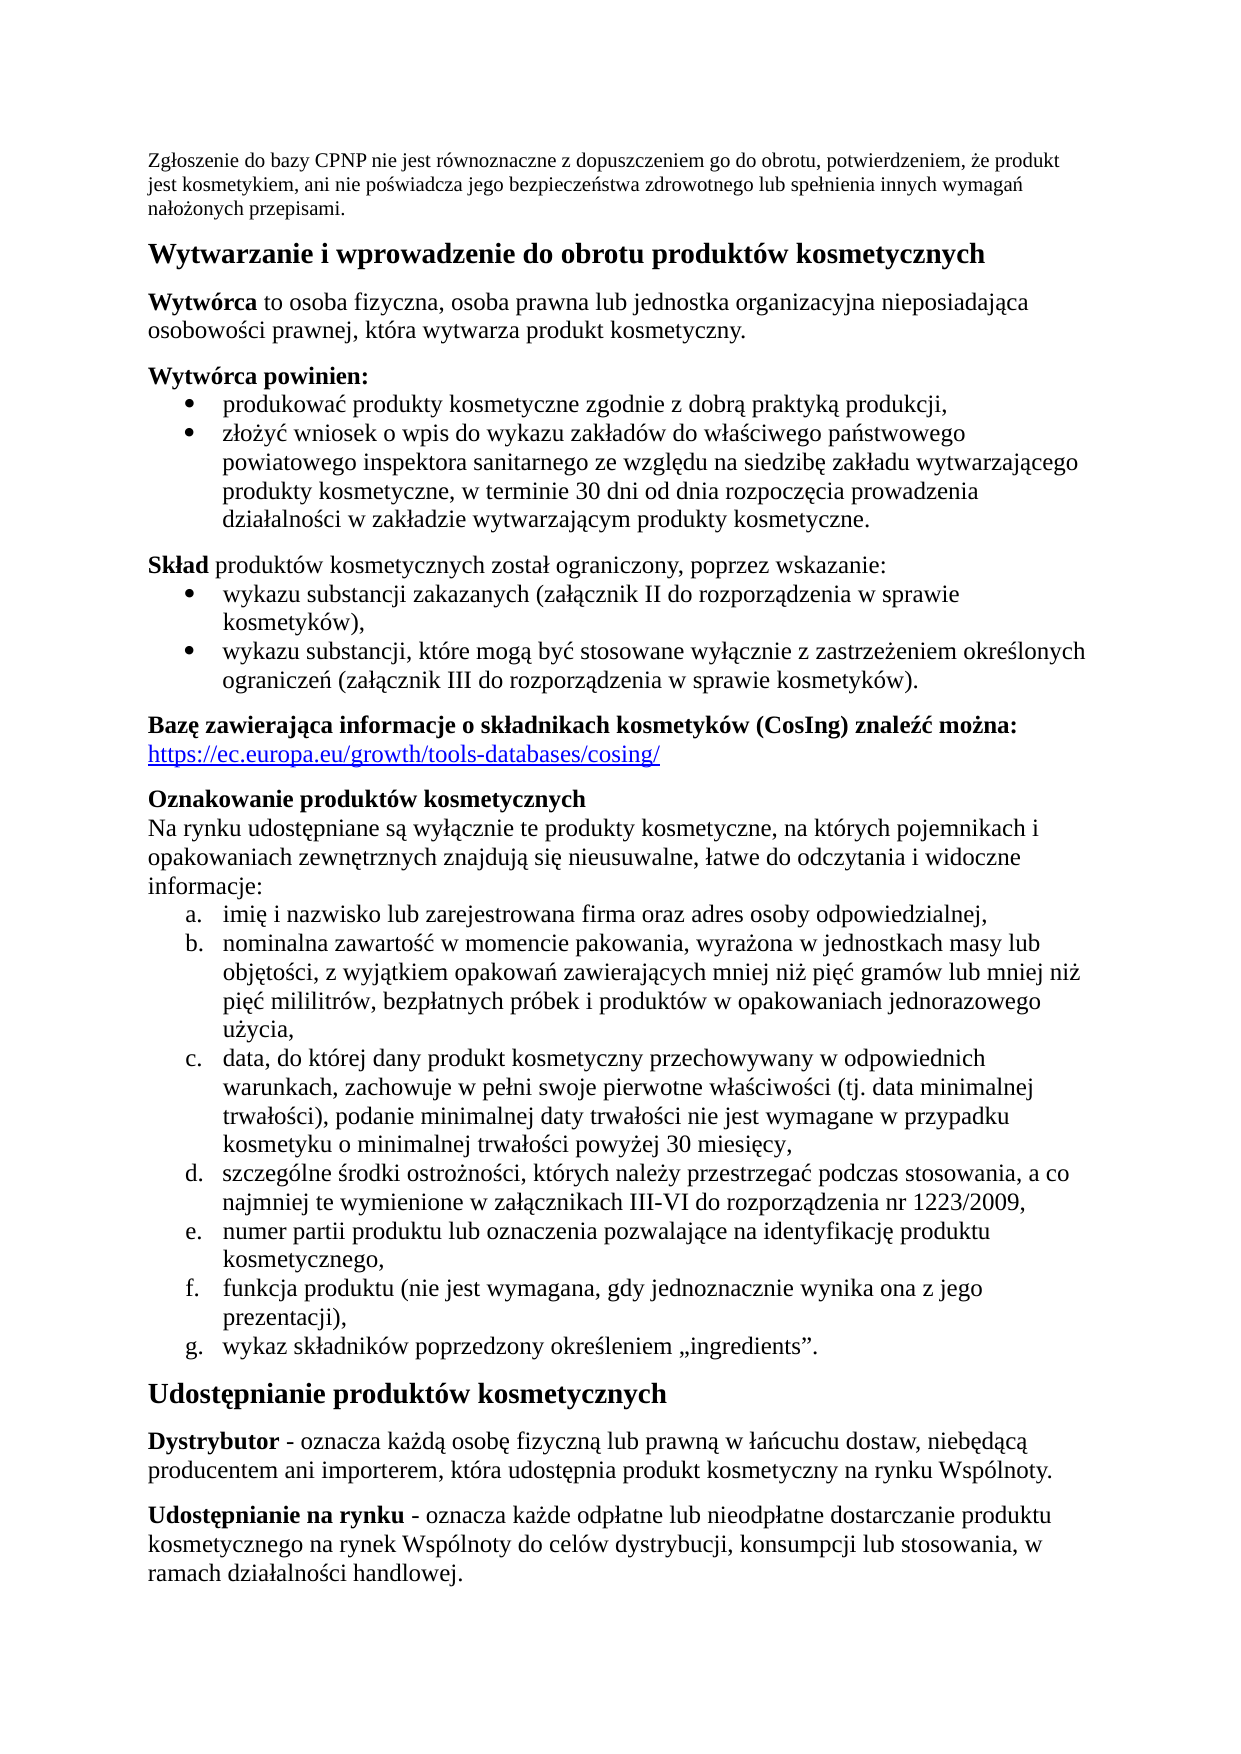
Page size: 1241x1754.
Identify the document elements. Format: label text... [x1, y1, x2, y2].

text Wytwórca to osoba fizyczna, osoba prawna lub jednostka organizacyjna nieposiadająca osobowości prawnej, która wytwarza produkt kosmetyczny. [148, 287, 1093, 344]
list szczególne środki ostrożności, których należy przestrzegać podczas stosowania, a co najmniej te wymienione w załącznikach III-VI do rozporządzenia nr 1223/2009, [185, 1158, 1093, 1216]
list złożyć wniosek o wpis do wykazu zakładów do właściwego państwowego powiatowego inspektora sanitarnego ze względu na siedzibę zakładu wytwarzającego produkty kosmetyczne, w terminie 30 dni od dnia rozpoczęcia prowadzenia działalności w zakładzie wytwarzającym produkty kosmetyczne. [185, 418, 1093, 533]
list produkować produkty kosmetyczne zgodnie z dobrą praktyką produkcji, [185, 389, 1093, 418]
text Wytwarzanie i wprowadzenie do obrotu produktów kosmetycznych [148, 236, 1093, 270]
text Udostępnianie na rynku - oznacza każde odpłatne lub nieodpłatne dostarczanie produktu kosmetycznego na rynek Wspólnoty do celów dystrybucji, konsumpcji lub stosowania, w ramach działalności handlowej. [148, 1501, 1093, 1587]
list numer partii produktu lub oznaczenia pozwalające na identyfikację produktu kosmetycznego, [185, 1216, 1093, 1273]
text Udostępnianie produktów kosmetycznych [148, 1376, 1093, 1410]
text Zgłoszenie do bazy CPNP nie jest równoznaczne z dopuszczeniem go do obrotu, potwierdzeniem, że produkt jest kosmetykiem, ani nie poświadcza jego bezpieczeństwa zdrowotnego lub spełnienia innych wymagań nałożonych przepisami. [148, 148, 1093, 220]
text Oznakowanie produktów kosmetycznych [148, 784, 1093, 813]
text Bazę zawierająca informacje o składnikach kosmetyków (CosIng) znaleźć można: [148, 710, 1093, 739]
text https://ec.europa.eu/growth/tools-databases/cosing/ [148, 739, 1093, 768]
text Na rynku udostępniane są wyłącznie te produkty kosmetyczne, na których pojemnikach i opakowaniach zewnętrznych znajdują się nieusuwalne, łatwe do odczytania i widoczne informacje: [148, 813, 1093, 899]
list wykazu substancji zakazanych (załącznik II do rozporządzenia w sprawie kosmetyków), [185, 579, 1093, 636]
list wykazu substancji, które mogą być stosowane wyłącznie z zastrzeżeniem określonych ograniczeń (załącznik III do rozporządzenia w sprawie kosmetyków). [185, 636, 1093, 694]
list data, do której dany produkt kosmetyczny przechowywany w odpowiednich warunkach, zachowuje w pełni swoje pierwotne właściwości (tj. data minimalnej trwałości), podanie minimalnej daty trwałości nie jest wymagane w przypadku kosmetyku o minimalnej trwałości powyżej 30 miesięcy, [185, 1043, 1093, 1158]
list wykaz składników poprzedzony określeniem „ingredients”. [185, 1331, 1093, 1359]
list funkcja produktu (nie jest wymagana, gdy jednoznacznie wynika ona z jego prezentacji), [185, 1273, 1093, 1331]
list imię i nazwisko lub zarejestrowana firma oraz adres osoby odpowiedzialnej, [185, 899, 1093, 928]
list nominalna zawartość w momencie pakowania, wyrażona w jednostkach masy lub objętości, z wyjątkiem opakowań zawierających mniej niż pięć gramów lub mniej niż pięć mililitrów, bezpłatnych próbek i produktów w opakowaniach jednorazowego użycia, [185, 928, 1093, 1043]
text Wytwórca powinien: [148, 361, 1093, 389]
text Skład produktów kosmetycznych został ograniczony, poprzez wskazanie: [148, 550, 1093, 579]
text Dystrybutor - oznacza każdą osobę fizyczną lub prawną w łańcuchu dostaw, niebędącą producentem ani importerem, która udostępnia produkt kosmetyczny na rynku Wspólnoty. [148, 1426, 1093, 1484]
